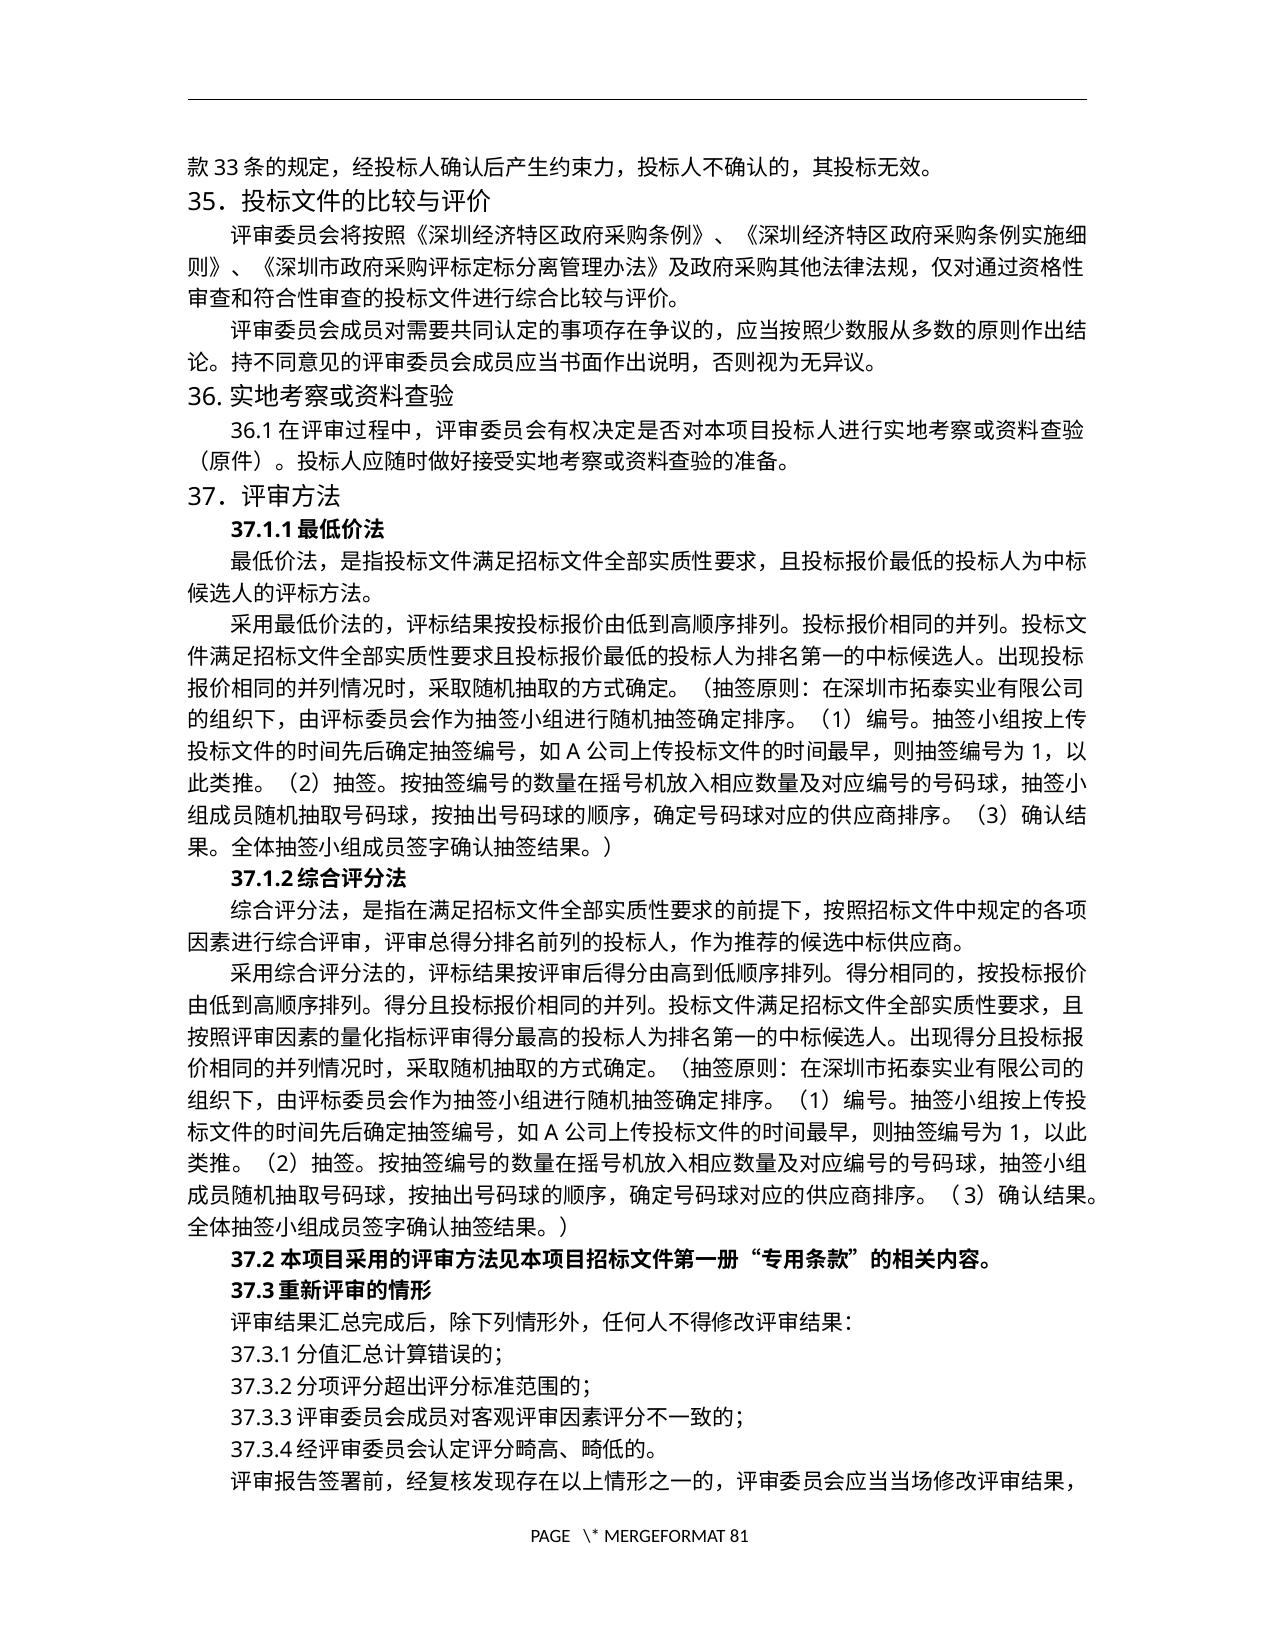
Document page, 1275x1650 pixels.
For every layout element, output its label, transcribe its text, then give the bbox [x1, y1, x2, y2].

text 评审委员会将按照《深圳经济特区政府采购条例》、《深圳经济特区政府采购条例实施细则》、《深圳市政府采购评标定标分离管理办法》及政府采购其他法律法规，仅对通过资格性审查和符合性审查的投标文件进行综合比较与评价。 [187, 218, 1087, 313]
text 35．投标文件的比较与评价 [187, 182, 1087, 218]
text 37.3重新评审的情形 [187, 1273, 1087, 1305]
text 37.3.4经评审委员会认定评分畸高、畸低的。 [187, 1432, 1087, 1464]
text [187, 1464, 1087, 1496]
text 最低价法，是指投标文件满足招标文件全部实质性要求，且投标报价最低的投标人为中标候选人的评标方法。 [187, 544, 1087, 607]
text 37.3.3评审委员会成员对客观评审因素评分不一致的； [187, 1400, 1087, 1432]
text 37.1.2综合评分法 [187, 861, 1087, 893]
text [187, 150, 1087, 182]
text 36. 实地考察或资料查验 [187, 376, 1087, 413]
text 37.2 本项目采用的评审方法见本项目招标文件第一册“专用条款”的相关内容。 [187, 1242, 1087, 1273]
text 37.1.1最低价法 [187, 512, 1087, 544]
text 36.1在评审过程中，评审委员会有权决定是否对本项目投标人进行实地考察或资料查验（原件）。投标人应随时做好接受实地考察或资料查验的准备。 [187, 413, 1087, 476]
text 37．评审方法 [187, 476, 1087, 512]
text 综合评分法，是指在满足招标文件全部实质性要求的前提下，按照招标文件中规定的各项因素进行综合评审，评审总得分排名前列的投标人，作为推荐的候选中标供应商。 [187, 893, 1087, 956]
text 采用综合评分法的，评标结果按评审后得分由高到低顺序排列。得分相同的，按投标报价由低到高顺序排列。得分且投标报价相同的并列。投标文件满足招标文件全部实质性要求，且按照评审因素的量化指标评审得分最高的投标人为排名第一的中标候选人。出现得分且投标报价相同的并列情况时，采取随机抽取的方式确定。（抽签原则：在深圳市拓泰实业有限公司的组织下，由评标委员会作为抽签小组进行随机抽签确定排序。（1）编号。抽签小组按上传投标文件的时间先后确定抽签编号，如A 公司上传投标文件的时间最早，则抽签编号为1，以此类推。（2）抽签。按抽签编号的数量在摇号机放入相应数量及对应编号的号码球，抽签小组成员随机抽取号码球，按抽出号码球的顺序，确定号码球对应的供应商排序。（3）确认结果。全体抽签小组成员签字确认抽签结果。） [187, 956, 1087, 1242]
text 37.3.1分值汇总计算错误的； [187, 1337, 1087, 1369]
text 评审结果汇总完成后，除下列情形外，任何人不得修改评审结果： [187, 1305, 1087, 1337]
text 评审委员会成员对需要共同认定的事项存在争议的，应当按照少数服从多数的原则作出结论。持不同意见的评审委员会成员应当书面作出说明，否则视为无异议。 [187, 313, 1087, 376]
text 采用最低价法的，评标结果按投标报价由低到高顺序排列。投标报价相同的并列。投标文件满足招标文件全部实质性要求且投标报价最低的投标人为排名第一的中标候选人。出现投标报价相同的并列情况时，采取随机抽取的方式确定。（抽签原则：在深圳市拓泰实业有限公司的组织下，由评标委员会作为抽签小组进行随机抽签确定排序。（1）编号。抽签小组按上传投标文件的时间先后确定抽签编号，如A 公司上传投标文件的时间最早，则抽签编号为1，以此类推。（2）抽签。按抽签编号的数量在摇号机放入相应数量及对应编号的号码球，抽签小组成员随机抽取号码球，按抽出号码球的顺序，确定号码球对应的供应商排序。（3）确认结果。全体抽签小组成员签字确认抽签结果。） [187, 607, 1087, 861]
text 37.3.2分项评分超出评分标准范围的； [187, 1369, 1087, 1400]
